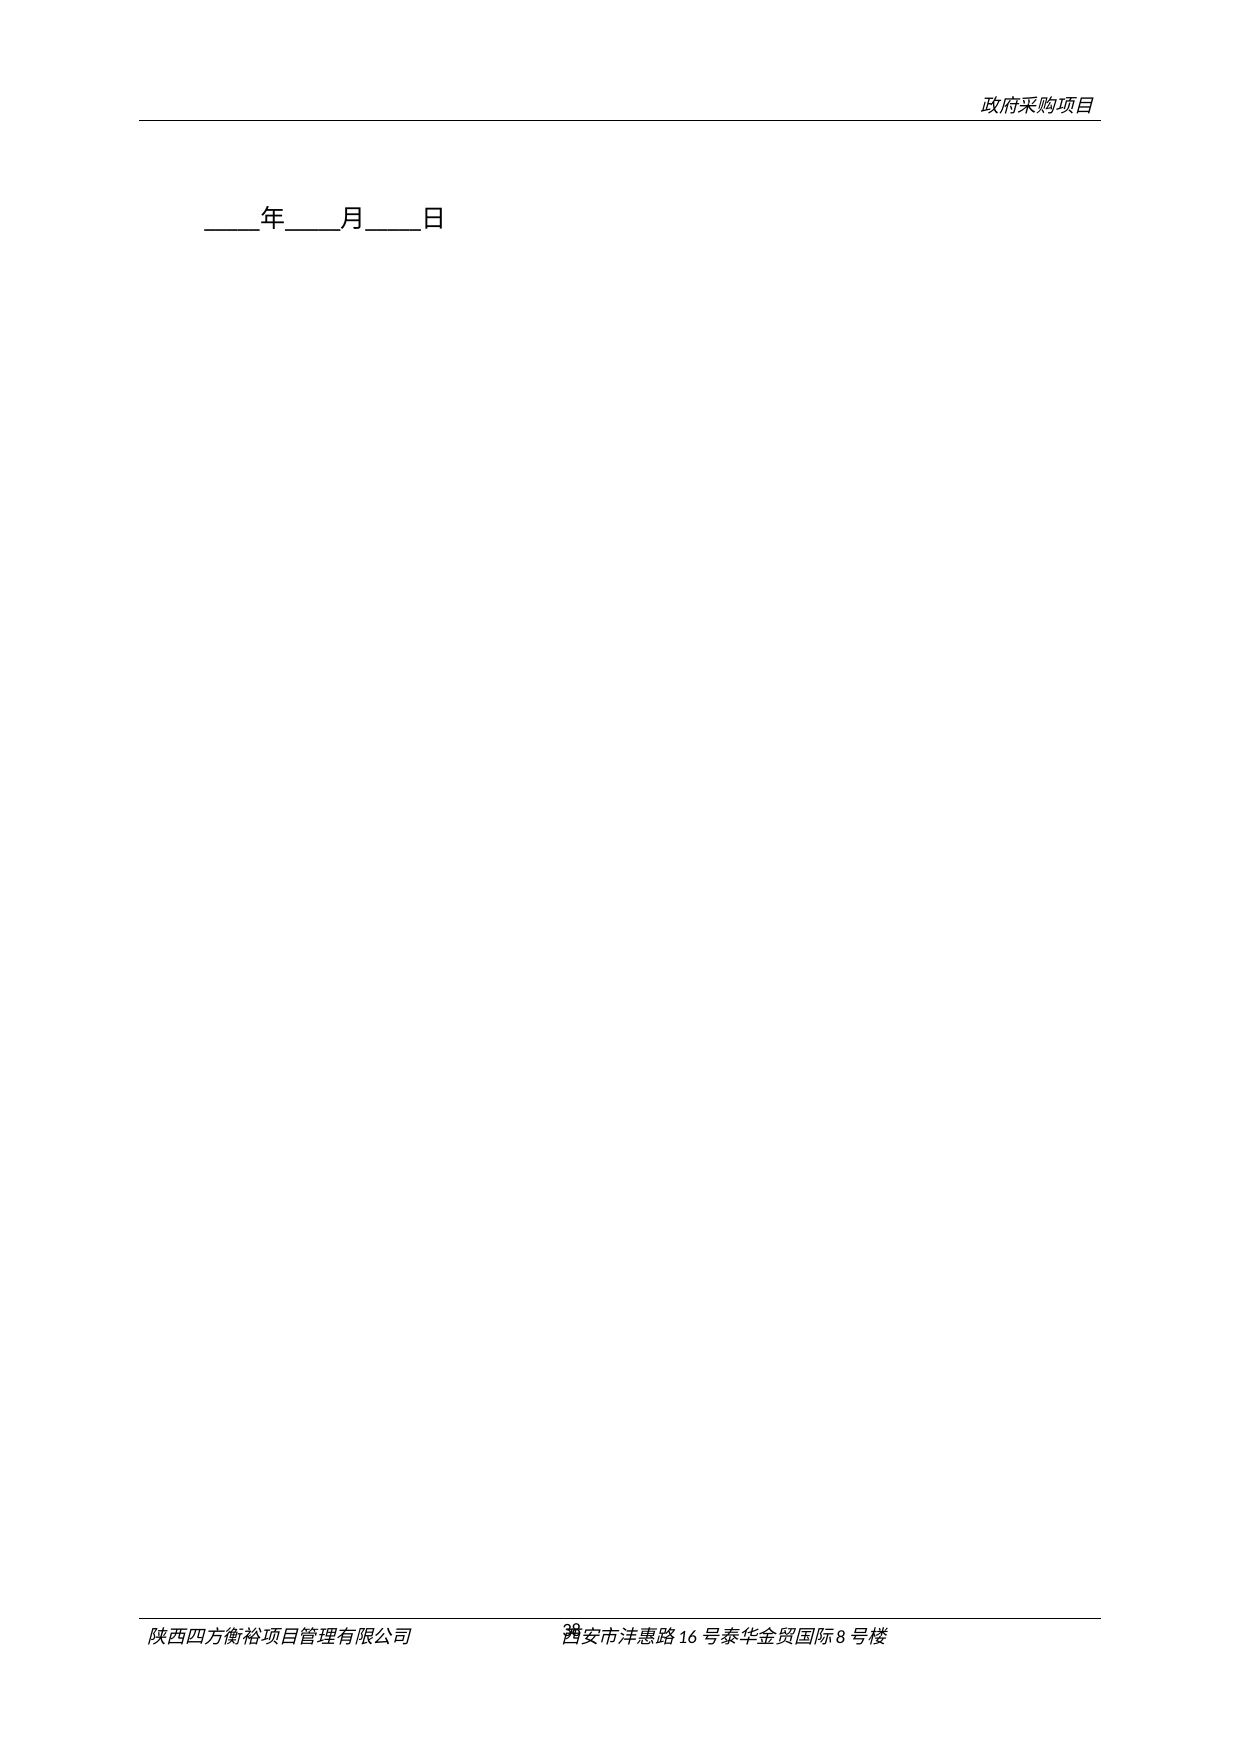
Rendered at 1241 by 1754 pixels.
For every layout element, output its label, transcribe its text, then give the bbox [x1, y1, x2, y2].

text _____年_____月_____日 [148, 199, 1092, 235]
